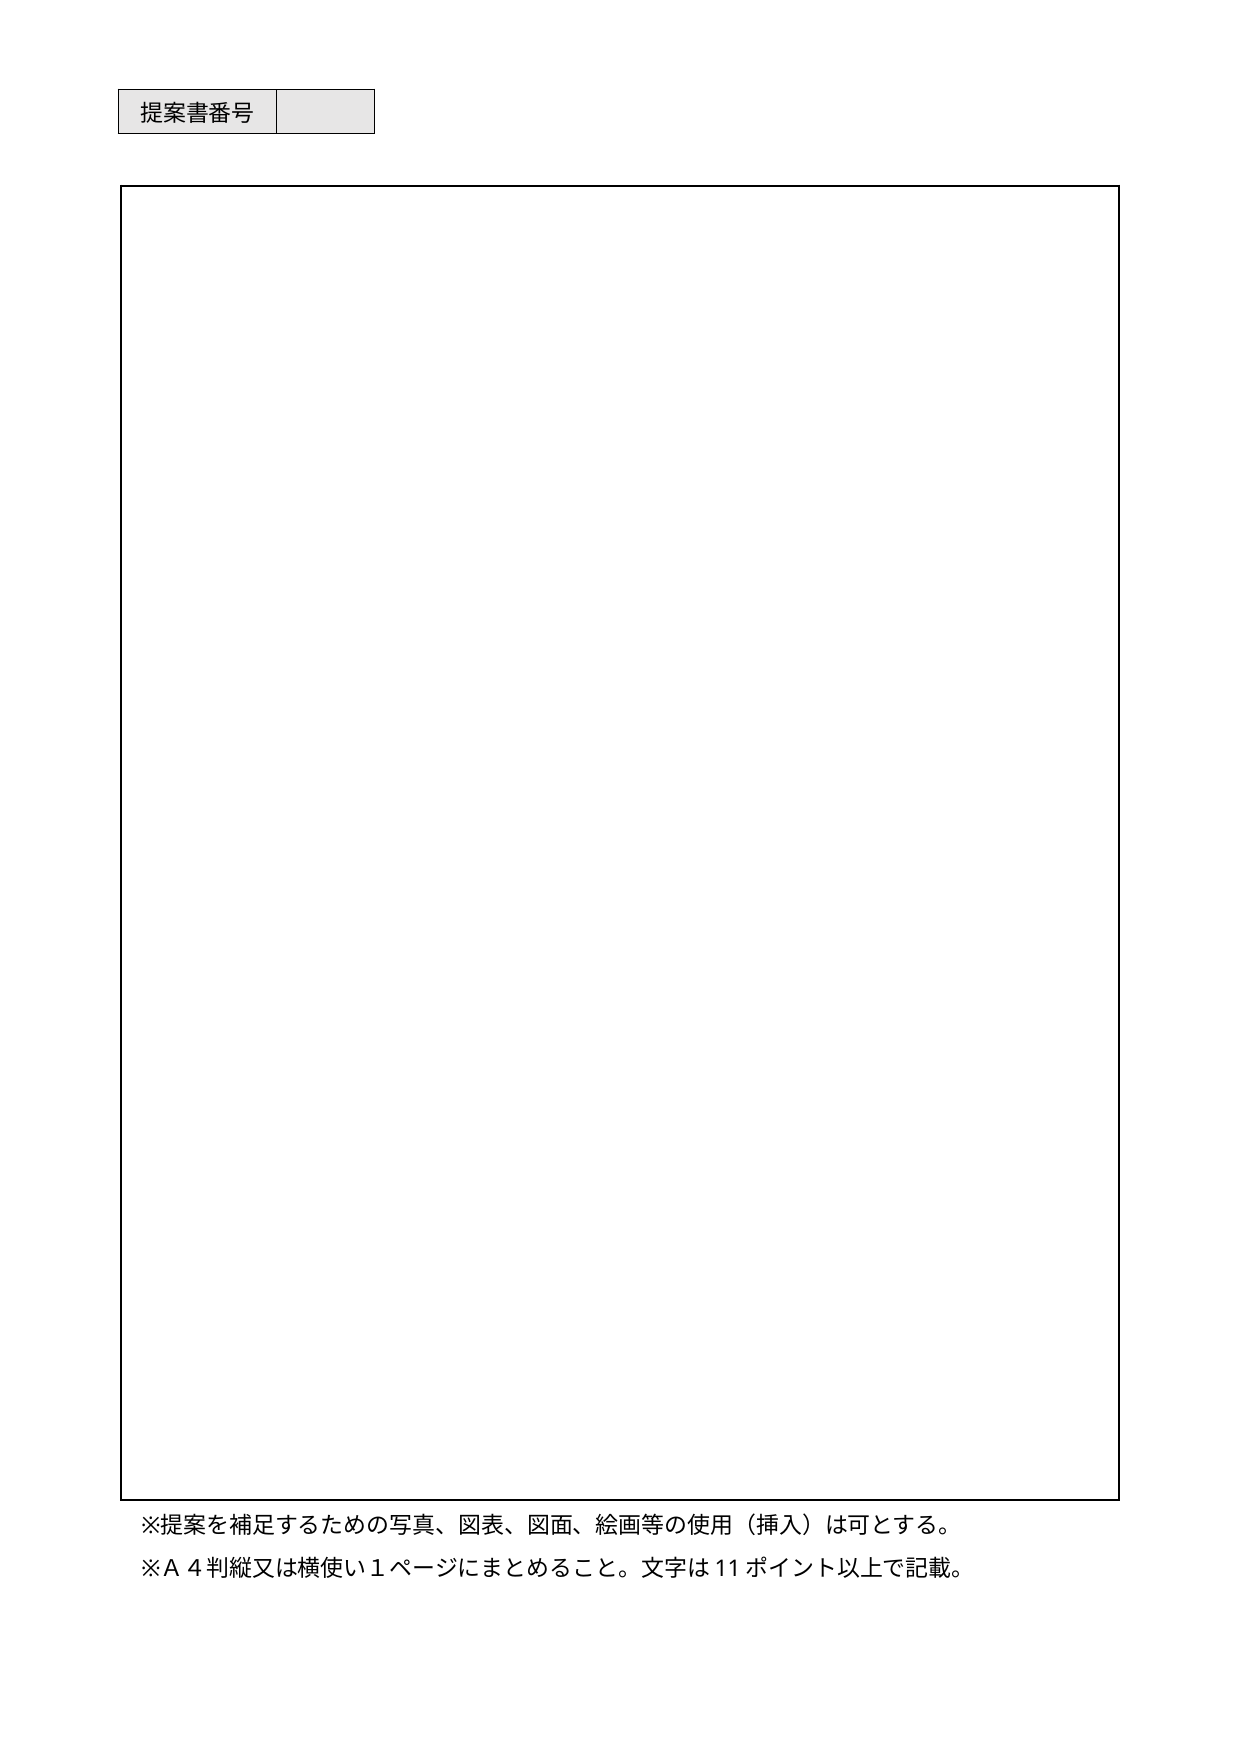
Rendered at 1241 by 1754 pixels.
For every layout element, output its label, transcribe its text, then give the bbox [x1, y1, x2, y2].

text ※Ａ４判縦又は横使い１ページにまとめること。文字は11ポイント以上で記載。 [118, 1545, 1122, 1589]
text ※提案を補足するための写真、図表、図面、絵画等の使用（挿入）は可とする。 [118, 1501, 1122, 1545]
table_cell [122, 187, 1118, 1499]
